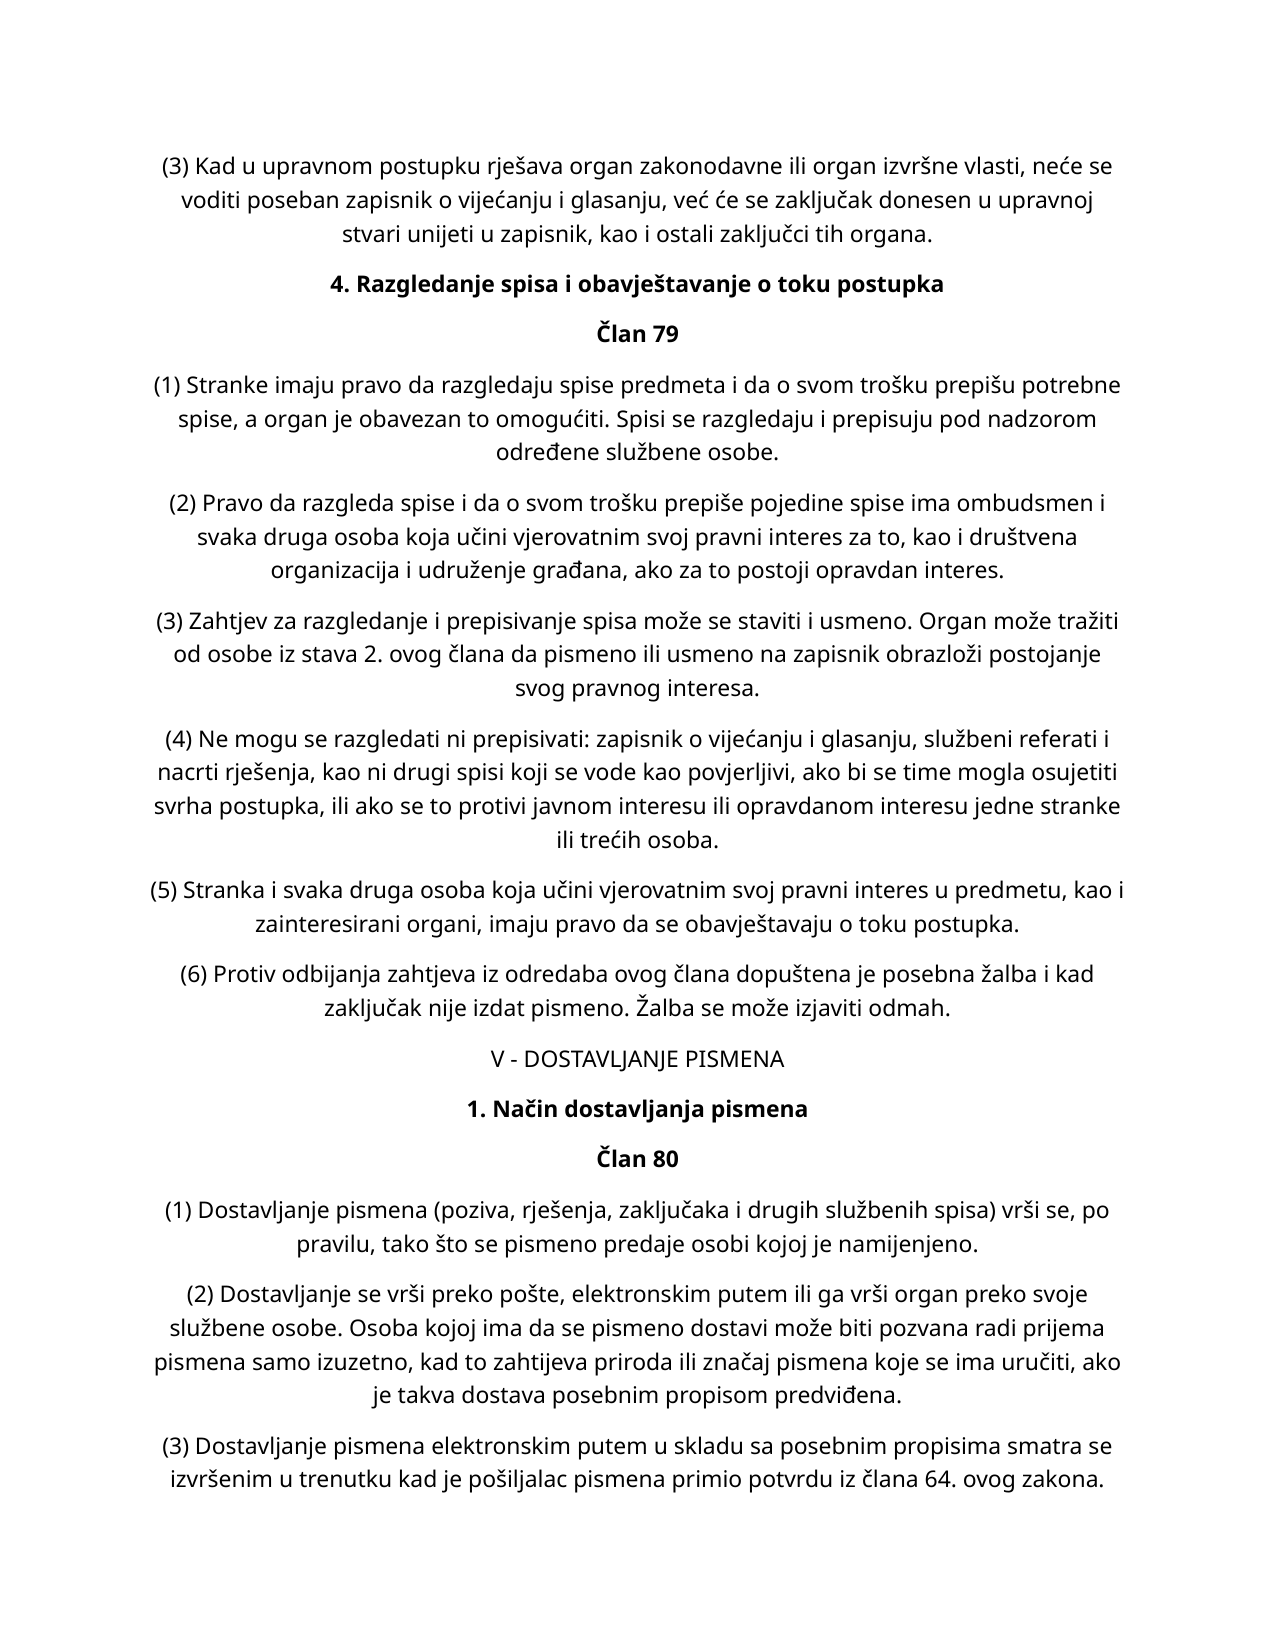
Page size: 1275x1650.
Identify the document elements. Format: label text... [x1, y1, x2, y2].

text (4) Ne mogu se razgledati ni prepisivati: zapisnik o vijećanju i glasanju, službeni referati i nacrti rješenja, kao ni drugi spisi koji se vode kao povjerljivi, ako bi se time mogla osujetiti svrha postupka, ili ako se to protivi javnom interesu ili opravdanom interesu jedne stranke ili trećih osoba. [150, 722, 1125, 855]
text (6) Protiv odbijanja zahtjeva iz odredaba ovog člana dopuštena je posebna žalba i kad zaključak nije izdat pismeno. Žalba se može izjaviti odmah. [150, 958, 1125, 1023]
text (3) Kad u upravnom postupku rješava organ zakonodavne ili organ izvršne vlasti, neće se voditi poseban zapisnik o vijećanju i glasanju, već će se zaključak donesen u upravnoj stvari unijeti u zapisnik, kao i ostali zaključci tih organa. [150, 150, 1125, 249]
text 1. Način dostavljanja pismena [150, 1093, 1125, 1124]
text Član 80 [150, 1143, 1125, 1174]
text 4. Razgledanje spisa i obavještavanje o toku postupka [150, 268, 1125, 299]
text (2) Dostavljanje se vrši preko pošte, elektronskim putem ili ga vrši organ preko svoje službene osobe. Osoba kojoj ima da se pismeno dostavi može biti pozvana radi prijema pismena samo izuzetno, kad to zahtijeva priroda ili značaj pismena koje se ima uručiti, ako je takva dostava posebnim propisom predviđena. [150, 1278, 1125, 1410]
text (5) Stranka i svaka druga osoba koja učini vjerovatnim svoj pravni interes u predmetu, kao i zainteresirani organi, imaju pravo da se obavještavaju o toku postupka. [150, 874, 1125, 939]
text (3) Dostavljanje pismena elektronskim putem u skladu sa posebnim propisima smatra se izvršenim u trenutku kad je pošiljalac pismena primio potvrdu iz člana 64. ovog zakona. [150, 1429, 1125, 1494]
text (3) Zahtjev za razgledanje i prepisivanje spisa može se staviti i usmeno. Organ može tražiti od osobe iz stava 2. ovog člana da pismeno ili usmeno na zapisnik obrazloži postojanje svog pravnog interesa. [150, 604, 1125, 703]
text (2) Pravo da razgleda spise i da o svom trošku prepiše pojedine spise ima ombudsmen i svaka druga osoba koja učini vjerovatnim svoj pravni interes za to, kao i društvena organizacija i udruženje građana, ako za to postoji opravdan interes. [150, 487, 1125, 585]
text V - DOSTAVLJANJE PISMENA [150, 1042, 1125, 1074]
text (1) Dostavljanje pismena (poziva, rješenja, zaključaka i drugih službenih spisa) vrši se, po pravilu, tako što se pismeno predaje osobi kojoj je namijenjeno. [150, 1194, 1125, 1259]
text Član 79 [150, 318, 1125, 349]
text (1) Stranke imaju pravo da razgledaju spise predmeta i da o svom trošku prepišu potrebne spise, a organ je obavezan to omogućiti. Spisi se razgledaju i prepisuju pod nadzorom određene službene osobe. [150, 369, 1125, 467]
